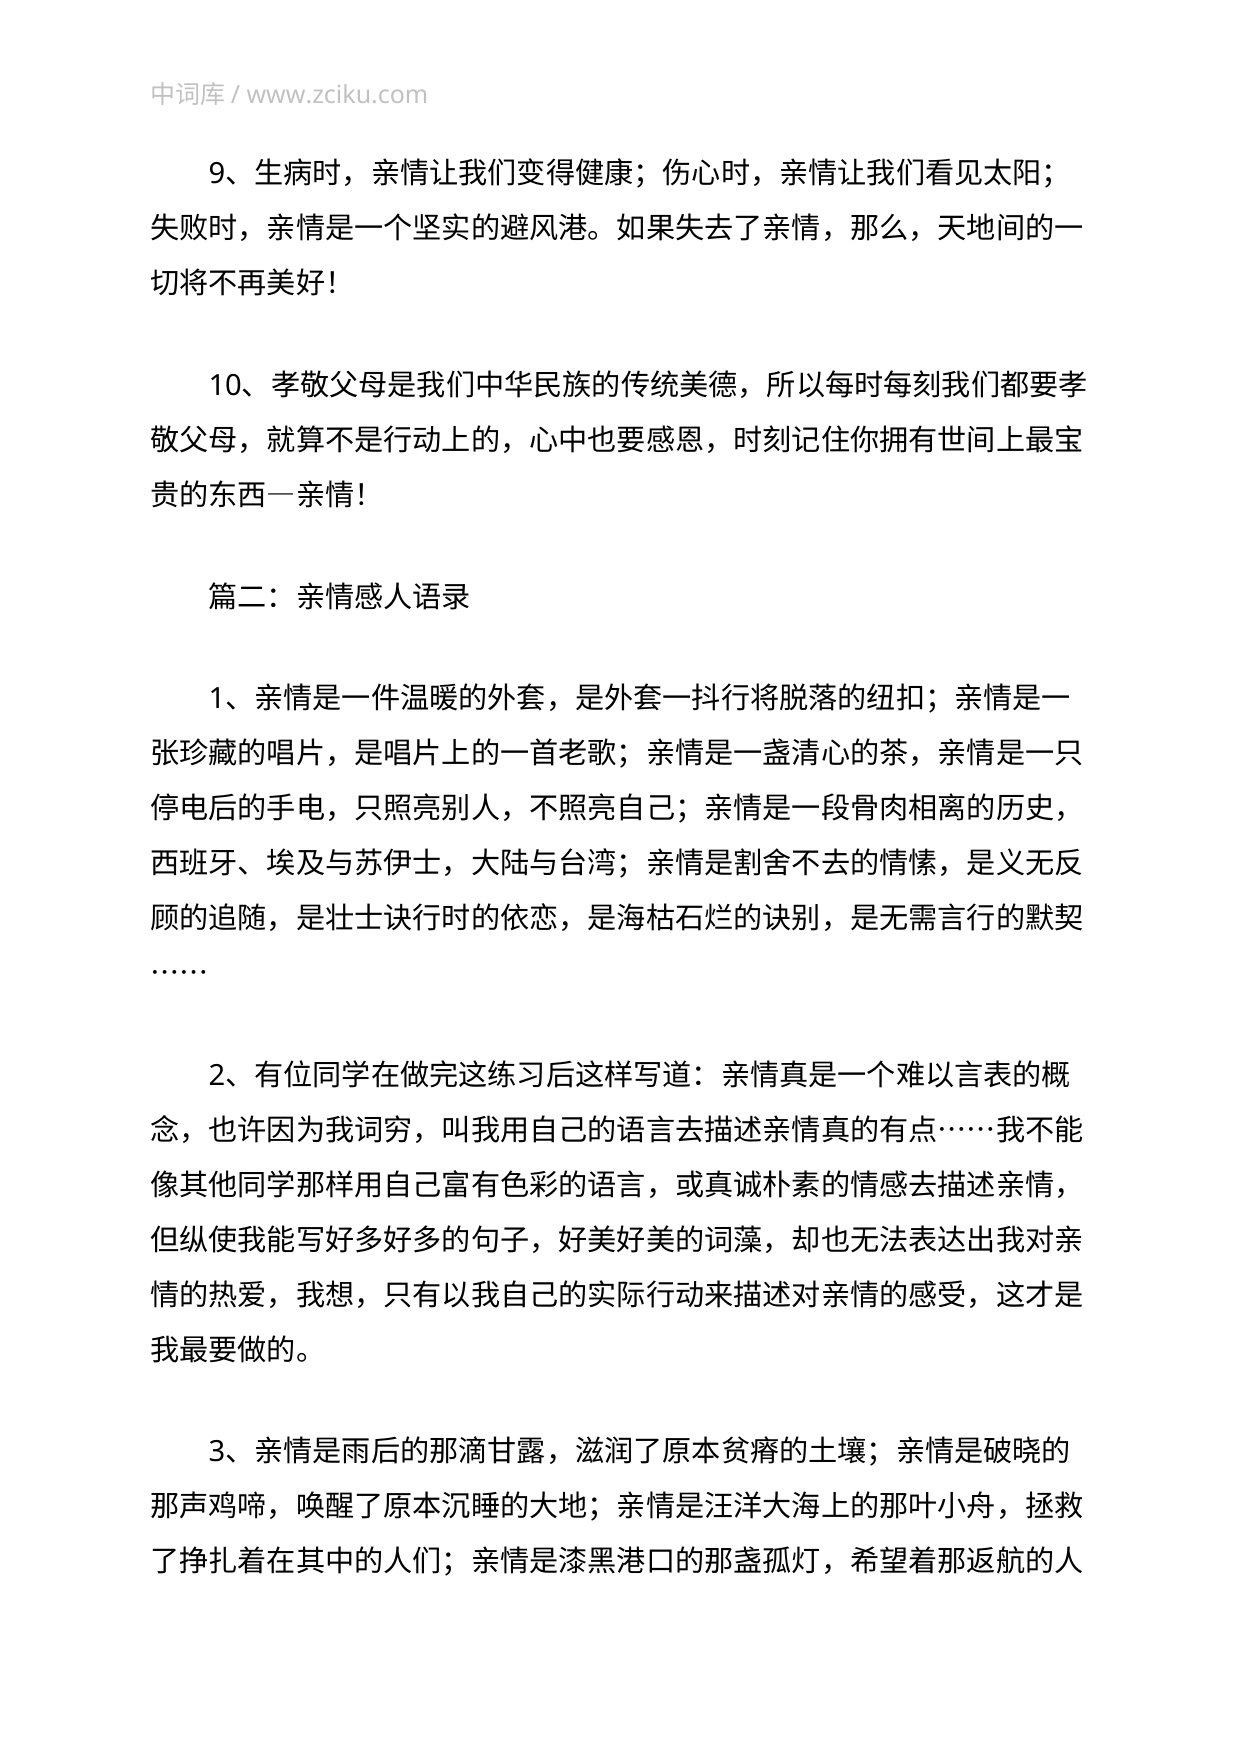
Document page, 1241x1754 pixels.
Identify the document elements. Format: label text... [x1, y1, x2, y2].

text 篇二：亲情感人语录 [150, 573, 1090, 616]
text 10、孝敬父母是我们中华民族的传统美德，所以每时每刻我们都要孝敬父母，就算不是行动上的，心中也要感恩，时刻记住你拥有世间上最宝贵的东西—亲情！ [150, 362, 1090, 514]
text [150, 1428, 1090, 1580]
text 2、有位同学在做完这练习后这样写道：亲情真是一个难以言表的概念，也许因为我词穷，叫我用自己的语言去描述亲情真的有点……我不能像其他同学那样用自己富有色彩的语言，或真诚朴素的情感去描述亲情，但纵使我能写好多好多的句子，好美好美的词藻，却也无法表达出我对亲情的热爱，我想，只有以我自己的实际行动来描述对亲情的感受，这才是我最要做的。 [150, 1051, 1090, 1368]
text 9、生病时，亲情让我们变得健康；伤心时，亲情让我们看见太阳；失败时，亲情是一个坚实的避风港。如果失去了亲情，那么，天地间的一切将不再美好！ [150, 150, 1090, 302]
text 1、亲情是一件温暖的外套，是外套一抖行将脱落的纽扣；亲情是一张珍藏的唱片，是唱片上的一首老歌；亲情是一盏清心的茶，亲情是一只停电后的手电，只照亮别人，不照亮自己；亲情是一段骨肉相离的历史，西班牙、埃及与苏伊士，大陆与台湾；亲情是割舍不去的情愫，是义无反顾的追随，是壮士诀行时的依恋，是海枯石烂的诀别，是无需言行的默契…… [150, 675, 1090, 992]
